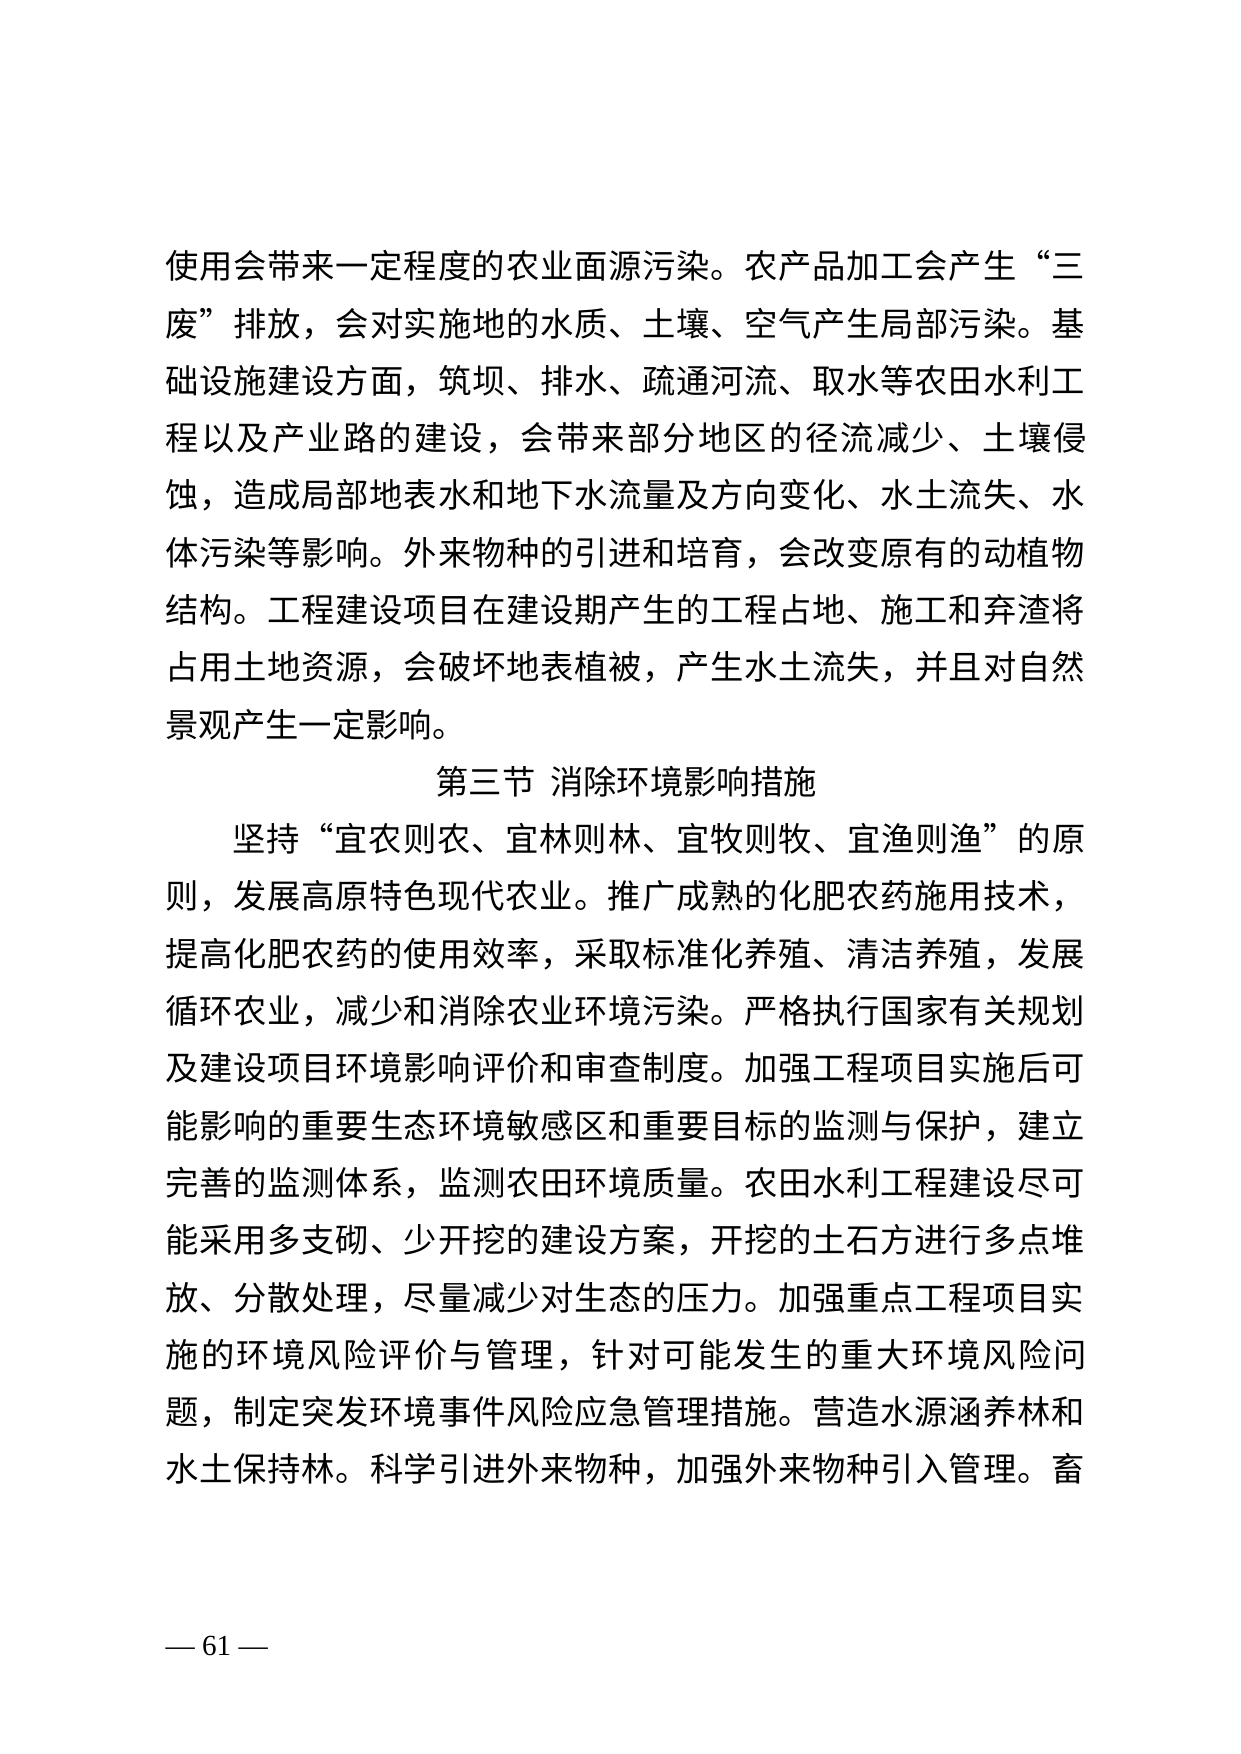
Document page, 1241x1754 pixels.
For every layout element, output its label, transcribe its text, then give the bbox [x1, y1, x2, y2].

title 第三节 消除环境影响措施 [165, 748, 1087, 806]
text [165, 806, 1087, 1493]
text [165, 233, 1087, 748]
